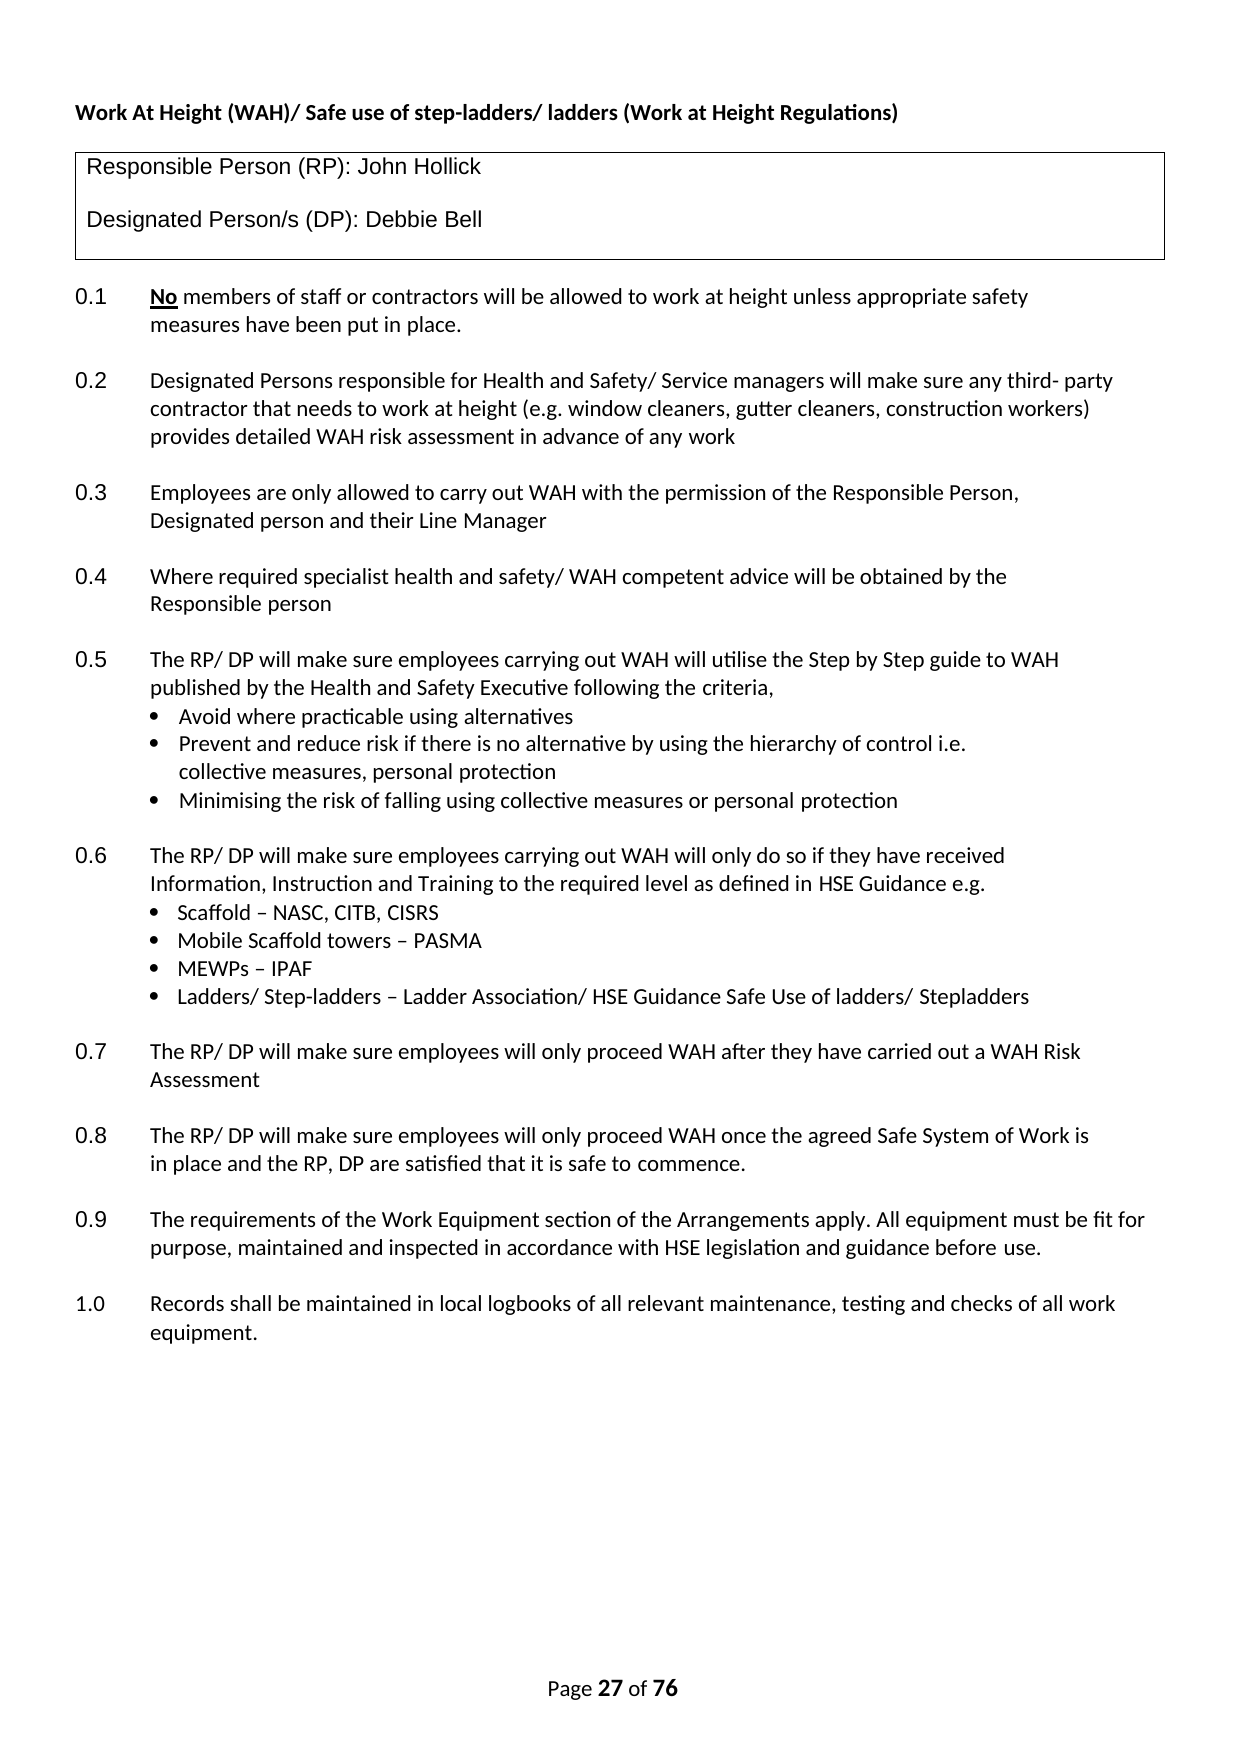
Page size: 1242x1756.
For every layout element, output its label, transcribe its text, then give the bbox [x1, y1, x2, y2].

list Ladders/ Step-ladders – Ladder Association/ HSE Guidance Safe Use of ladders/ Stepladders [150, 982, 1194, 1010]
list The RP/ DP will make sure employees carrying out WAH will only do so if they have received Information, Instruction and Training to the required level as defined in HSE Guidance e.g. [75, 841, 1008, 897]
list The RP/ DP will make sure employees carrying out WAH will utilise the Step by Step guide to WAH published by the Health and Safety Executive following the criteria, [75, 646, 1062, 702]
list MEWPs – IPAF [150, 954, 1194, 982]
list The RP/ DP will make sure employees will only proceed WAH after they have carried out a WAH Risk Assessment [75, 1037, 1084, 1093]
list Designated Persons responsible for Health and Safety/ Service managers will make sure any third- party contractor that needs to work at height (e.g. window cleaners, gutter cleaners, construction workers) provides detailed WAH risk assessment in advance of any work [75, 366, 1116, 450]
list Avoid where practicable using alternatives [150, 702, 1194, 730]
list No members of staff or contractors will be allowed to work at height unless appropriate safety measures have been put in place. [75, 282, 1031, 338]
list Employees are only allowed to carry out WAH with the permission of the Responsible Person, Designated person and their Line Manager [75, 478, 1022, 534]
list Mobile Scaffold towers – PASMA [150, 926, 1194, 954]
list Minimising the risk of falling using collective measures or personal protection [150, 785, 1194, 814]
list Scaffold – NASC, CITB, CISRS [150, 897, 1194, 926]
text 1.0 Records shall be maintained in local logbooks of all relevant maintenance, testing and checks of all work equipment. [75, 1289, 1119, 1346]
list The RP/ DP will make sure employees will only proceed WAH once the agreed Safe System of Work is in place and the RP, DP are satisfied that it is safe to commence. [75, 1121, 1092, 1177]
subtitle Work At Height (WAH)/ Safe use of step-ladders/ ladders (Work at Height Regulations) [75, 98, 1194, 126]
list Prevent and reduce risk if there is no alternative by using the hierarchy of control i.e. collective measures, personal protection [150, 730, 1059, 785]
list Where required specialist health and safety/ WAH competent advice will be obtained by the Responsible person [75, 562, 1010, 617]
list The requirements of the Work Equipment section of the Arrangements apply. All equipment must be fit for purpose, maintained and inspected in accordance with HSE legislation and guidance before use. [75, 1205, 1148, 1261]
